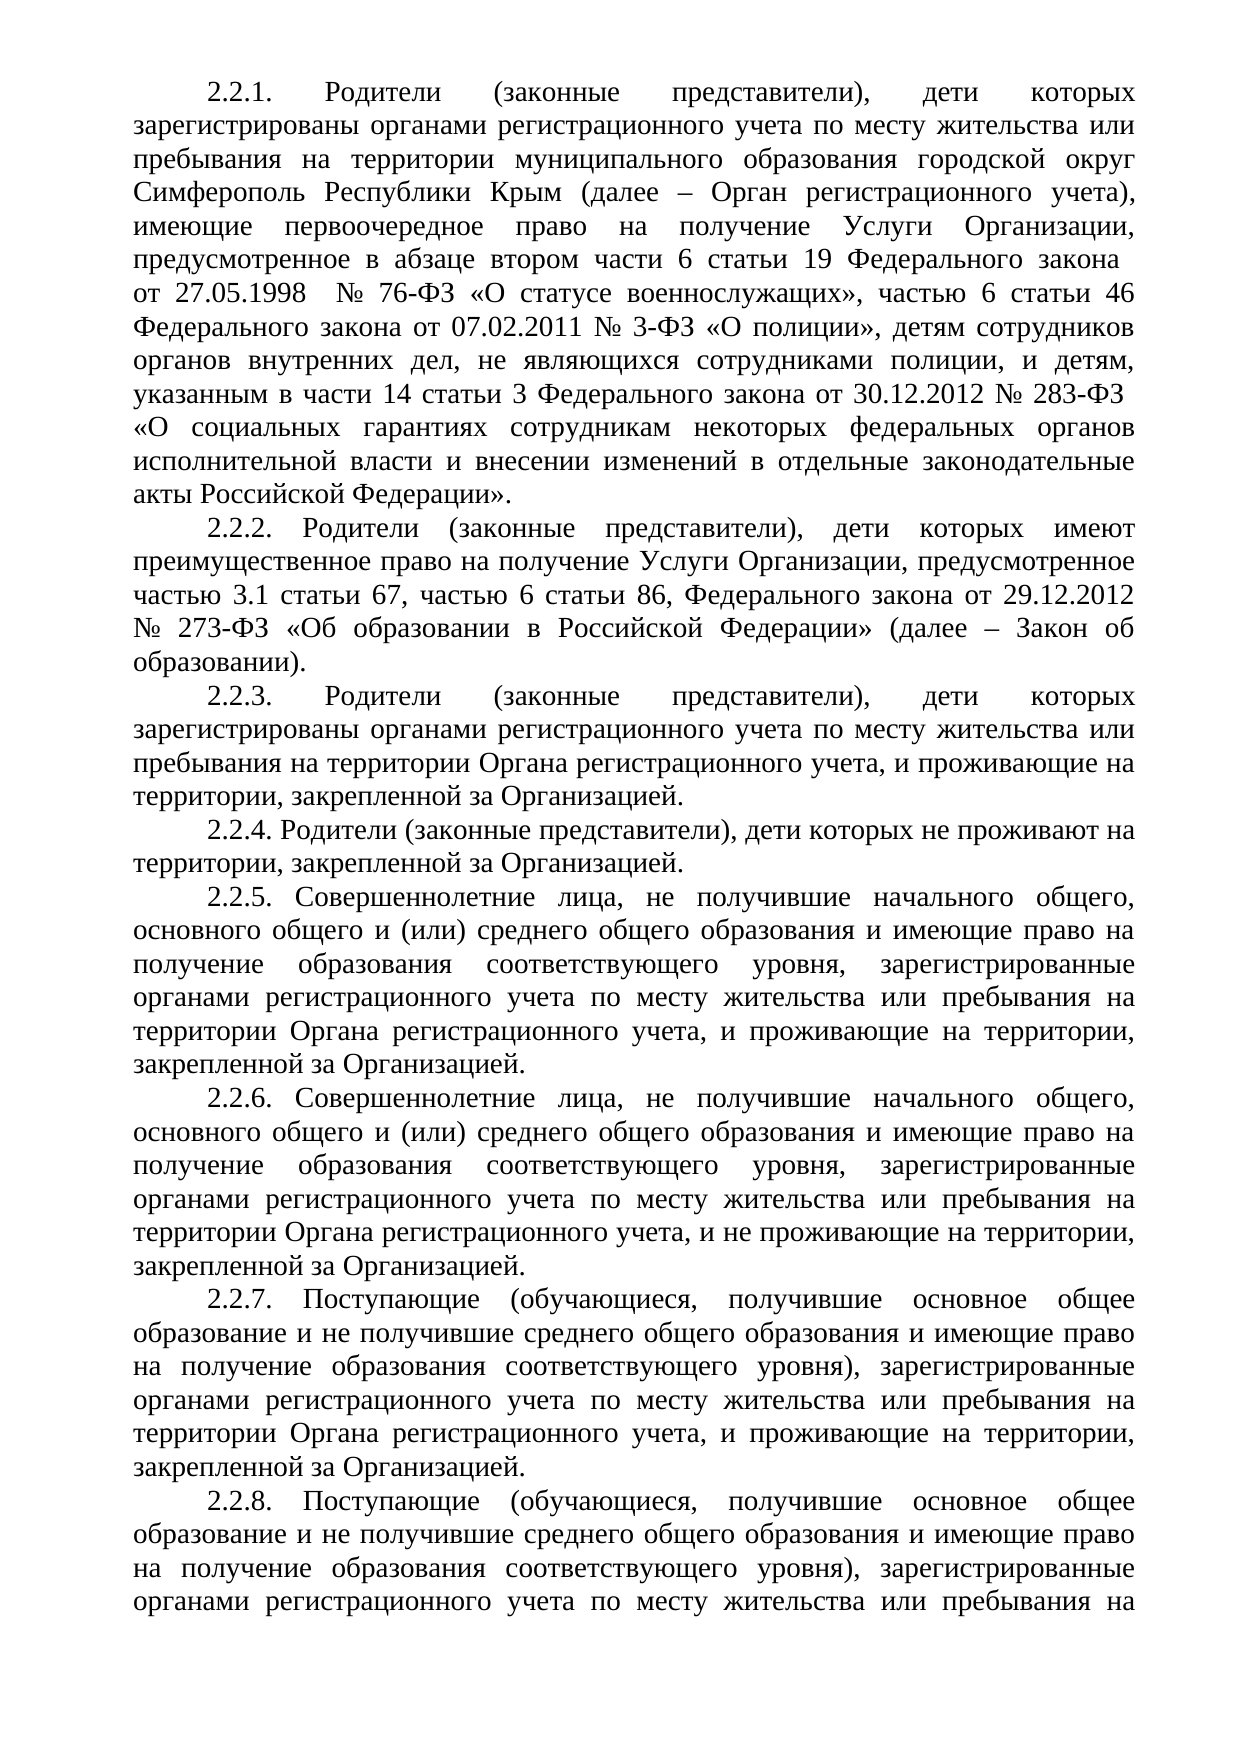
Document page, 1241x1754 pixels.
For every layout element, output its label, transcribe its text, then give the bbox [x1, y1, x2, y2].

text 2.2.6. Совершеннолетние лица, не получившие начального общего, основного общего и (или) среднего общего образования и имеющие право на получение образования соответствующего уровня, зарегистрированные органами регистрационного учета по месту жительства или пребывания на территории Органа регистрационного учета, и не проживающие на территории, закрепленной за Организацией. [133, 1080, 1136, 1281]
text 2.2.5. Совершеннолетние лица, не получившие начального общего, основного общего и (или) среднего общего образования и имеющие право на получение образования соответствующего уровня, зарегистрированные органами регистрационного учета по месту жительства или пребывания на территории Органа регистрационного учета, и проживающие на территории, закрепленной за Организацией. [133, 879, 1136, 1080]
text 2.2.4. Родители (законные представители), дети которых не проживают на территории, закрепленной за Организацией. [133, 812, 1136, 879]
text 2.2.3. Родители (законные представители), дети которых зарегистрированы органами регистрационного учета по месту жительства или пребывания на территории Органа регистрационного учета, и проживающие на территории, закрепленной за Организацией. [133, 678, 1136, 812]
text 2.2.1. Родители (законные представители), дети которых зарегистрированы органами регистрационного учета по месту жительства или пребывания на территории муниципального образования городской округ Симферополь Республики Крым (далее – Орган регистрационного учета), имеющие первоочередное право на получение Услуги Организации, предусмотренное в абзаце втором части 6 статьи 19 Федерального закона от 27.05.1998 № 76-ФЗ «О статусе военнослужащих», частью 6 статьи 46 Федерального закона от 07.02.2011 № 3-ФЗ «О полиции», детям сотрудников органов внутренних дел, не являющихся сотрудниками полиции, и детям, указанным в части 14 статьи 3 Федерального закона от 30.12.2012 № 283-ФЗ «О социальных гарантиях сотрудникам некоторых федеральных органов исполнительной власти и внесении изменений в отдельные законодательные акты Российской Федерации». [133, 74, 1136, 510]
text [133, 1483, 1136, 1650]
text 2.2.2. Родители (законные представители), дети которых имеют преимущественное право на получение Услуги Организации, предусмотренное частью 3.1 статьи 67, частью 6 статьи 86, Федерального закона от 29.12.2012 № 273-ФЗ «Об образовании в Российской Федерации» (далее – Закон об образовании). [133, 510, 1136, 678]
text 2.2.7. Поступающие (обучающиеся, получившие основное общее образование и не получившие среднего общего образования и имеющие право на получение образования соответствующего уровня), зарегистрированные органами регистрационного учета по месту жительства или пребывания на территории Органа регистрационного учета, и проживающие на территории, закрепленной за Организацией. [133, 1281, 1136, 1483]
